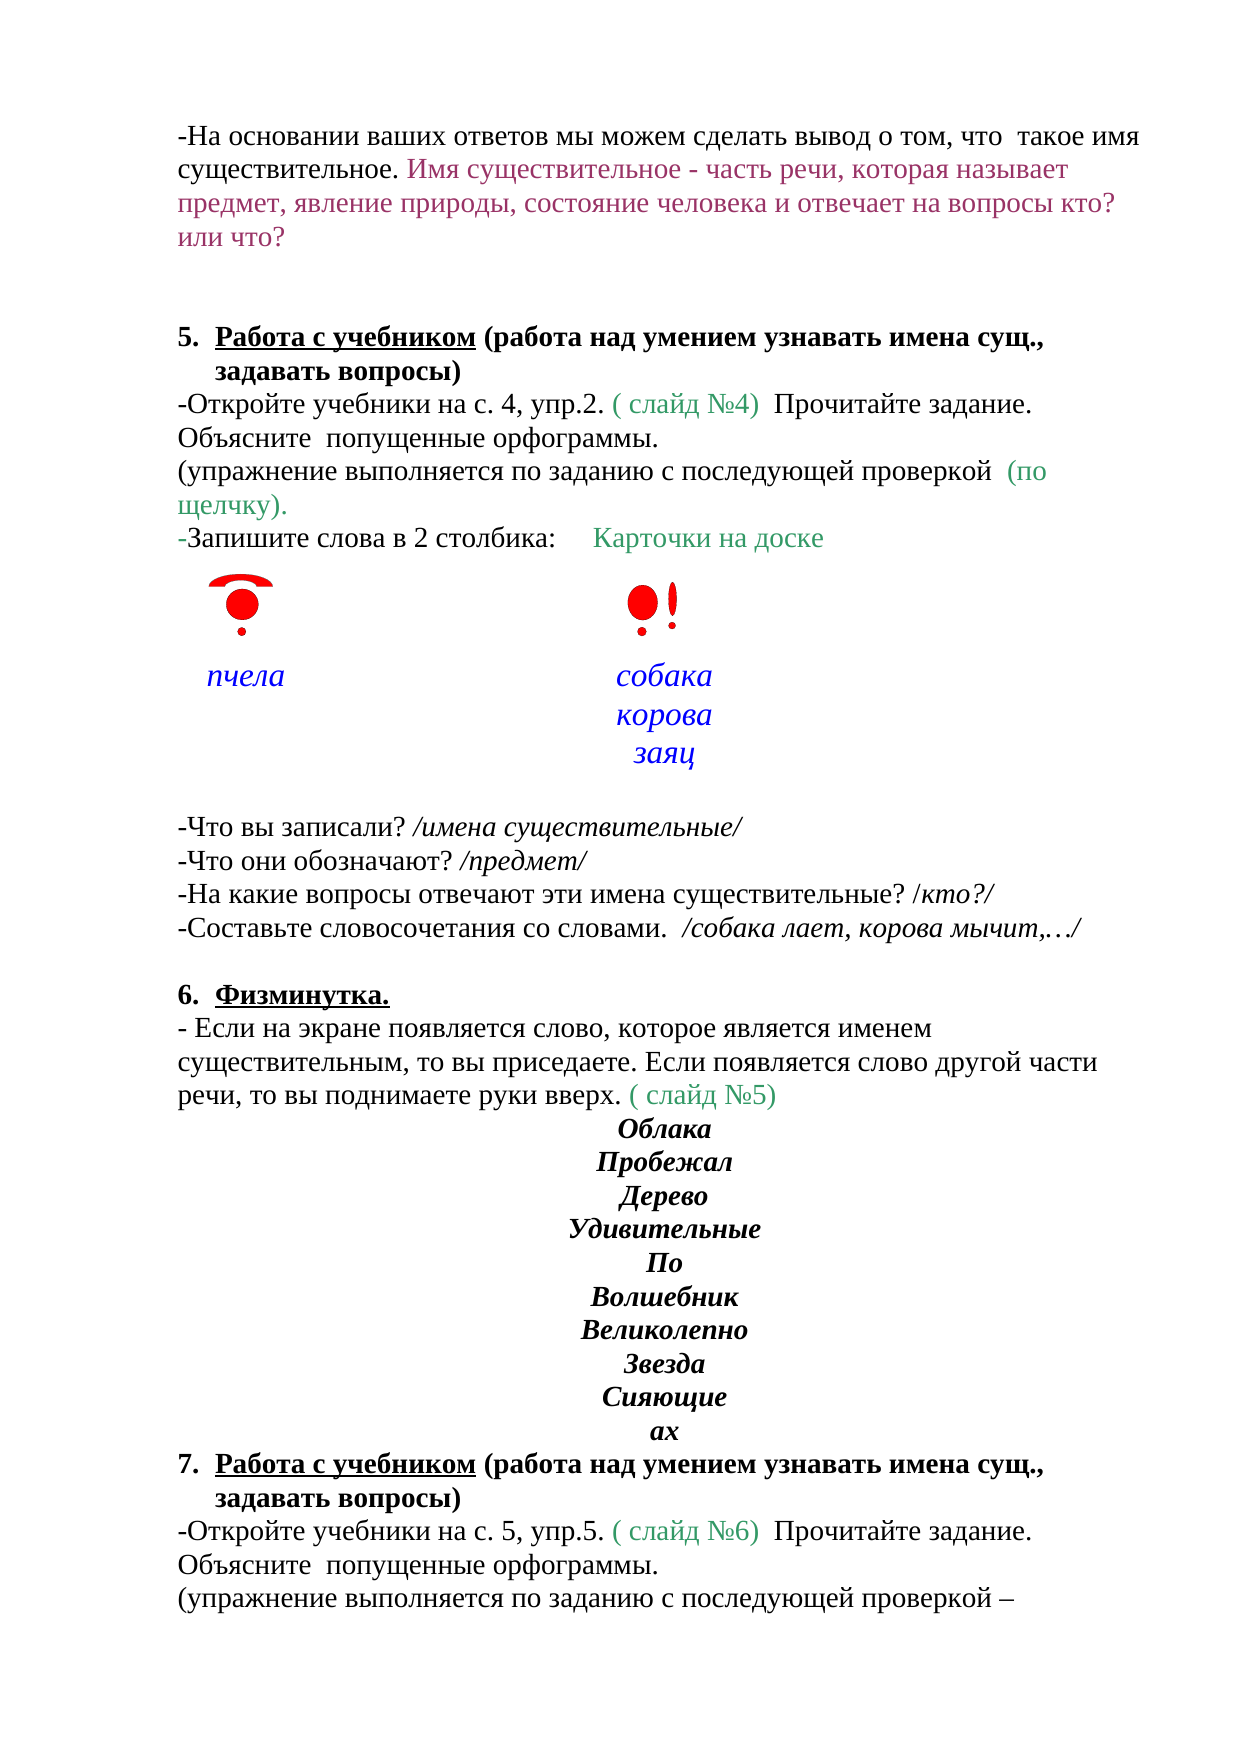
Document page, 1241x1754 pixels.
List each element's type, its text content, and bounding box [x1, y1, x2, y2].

text Звезда [177, 1346, 1152, 1379]
text (упражнение выполняется по заданию с последующей проверкой (по щелчку). [177, 453, 1152, 521]
text -Что они обозначают? /предмет/ [177, 843, 1152, 876]
text Удивительные [177, 1212, 1152, 1245]
list Физминутка. [177, 977, 1152, 1010]
text -На какие вопросы отвечают эти имена существительные? /кто?/ [177, 876, 1152, 910]
list Работа с учебником (работа над умением узнавать имена сущ., задавать вопросы) [177, 1446, 1152, 1513]
text По [177, 1245, 1152, 1279]
text -Запишите слова в 2 столбика: Карточки на доске [177, 521, 1152, 554]
text ах [177, 1413, 1152, 1446]
list Работа с учебником (работа над умением узнавать имена сущ., задавать вопросы) [177, 319, 1152, 386]
text пчела собака [177, 656, 1152, 694]
text -Составьте словосочетания со словами. /собака лает, корова мычит,…/ [177, 910, 1152, 943]
text Дерево [177, 1178, 1152, 1212]
text Облака [177, 1111, 1152, 1144]
text -На основании ваших ответов мы можем сделать вывод о том, что такое имя существительное. Имя существительное - часть речи, которая называет предмет, явление природы, состояние человека и отвечает на вопросы кто? или что? [177, 118, 1152, 252]
text корова [177, 694, 1152, 732]
text - Если на экране появляется слово, которое является именем существительным, то вы приседаете. Если появляется слово другой части речи, то вы поднимаете руки вверх. ( слайд №5) [177, 1010, 1152, 1111]
text заяц [177, 732, 1152, 771]
text -Откройте учебники на с. 4, упр.2. ( слайд №4) Прочитайте задание. Объясните попущенные орфограммы. [177, 386, 1152, 453]
text -Что вы записали? /имена существительные/ [177, 809, 1152, 843]
text Великолепно [177, 1312, 1152, 1346]
text (упражнение выполняется по заданию с последующей проверкой – [177, 1581, 1152, 1614]
text Пробежал [177, 1144, 1152, 1178]
text -Откройте учебники на с. 5, упр.5. ( слайд №6) Прочитайте задание. Объясните попущенные орфограммы. [177, 1513, 1152, 1581]
text Волшебник [177, 1279, 1152, 1312]
text Сияющие [177, 1379, 1152, 1413]
